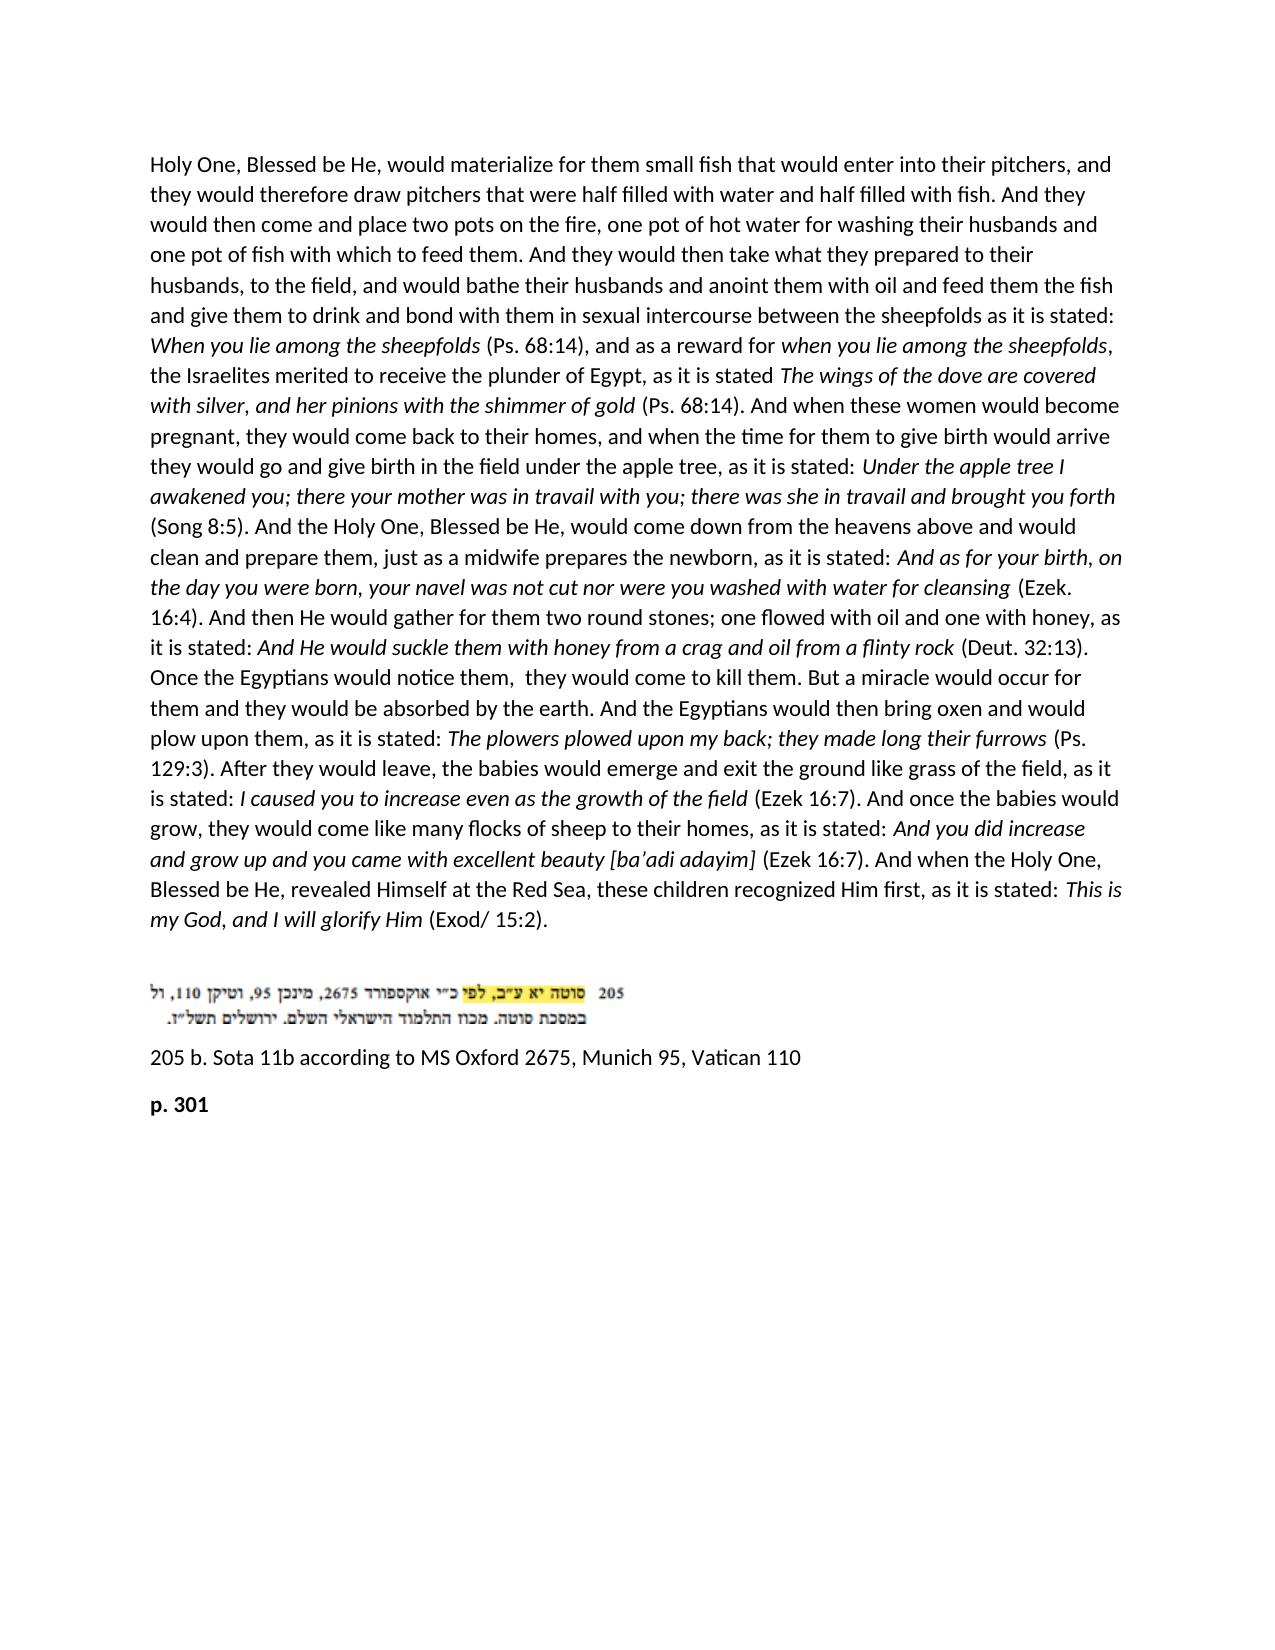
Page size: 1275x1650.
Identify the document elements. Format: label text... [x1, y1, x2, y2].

text p. 301 [150, 1090, 1125, 1118]
text 205 b. Sota 11b according to MS Oxford 2675, Munich 95, Vatican 110 [150, 1043, 1125, 1071]
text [150, 150, 1125, 933]
picture [150, 952, 675, 1024]
